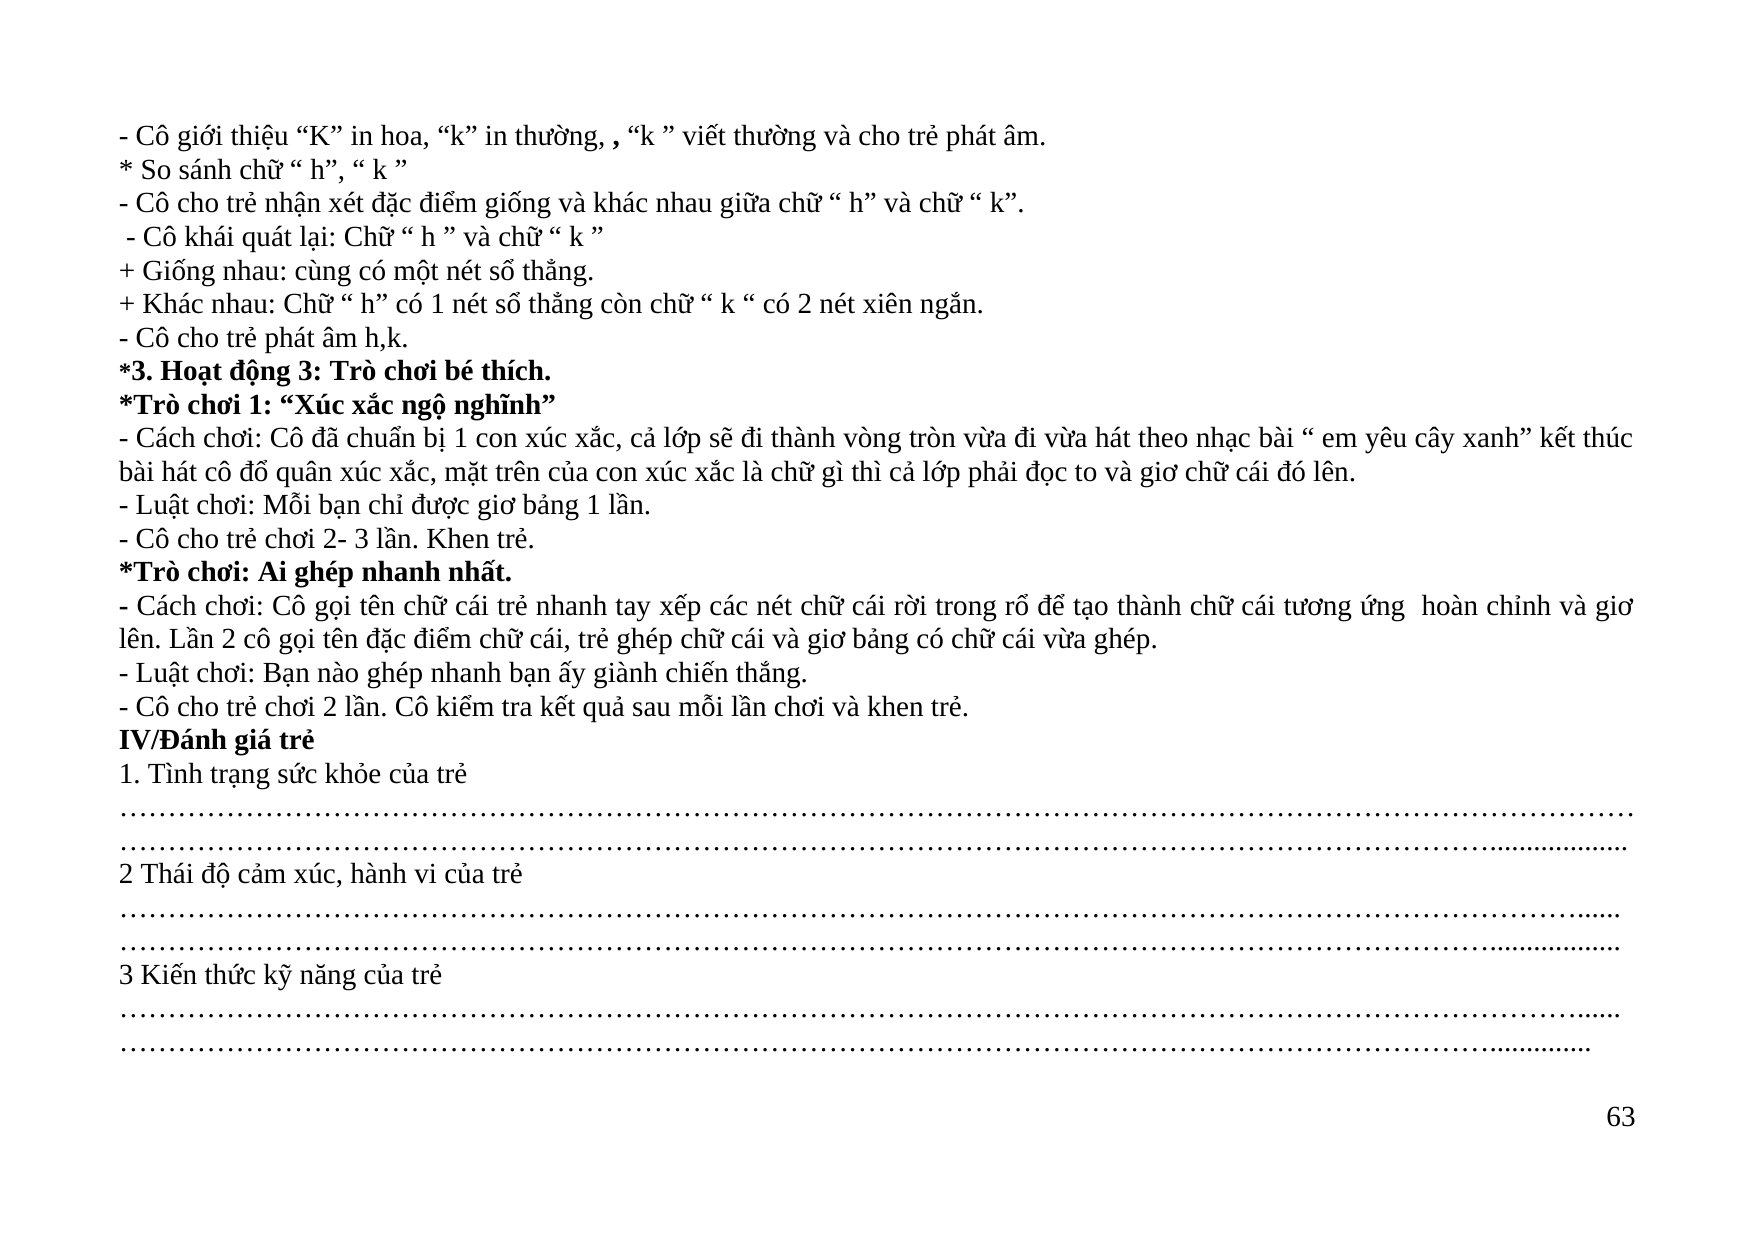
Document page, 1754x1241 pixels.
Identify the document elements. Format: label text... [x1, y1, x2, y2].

text - Cô giới thiệu “K” in hoa, “k” in thường, , “k ” viết thường và cho trẻ phát âm. [118, 118, 1635, 152]
text ……………………………………………………………………………………………………………………………………...... [118, 991, 1635, 1024]
text 1. Tình trạng sức khỏe của trẻ [118, 756, 1635, 789]
text + Giống nhau: cùng có một nét sổ thẳng. [118, 253, 1635, 286]
text ……………………………………………………………………………………………………………………………………...... [118, 890, 1635, 923]
text - Cô khái quát lại: Chữ “ h ” và chữ “ k ” [118, 219, 1635, 253]
text * So sánh chữ “ h”, “ k ” [118, 152, 1635, 186]
text - Cách chơi: Cô gọi tên chữ cái trẻ nhanh tay xếp các nét chữ cái rời trong rổ để tạo thành chữ cái tương ứng hoàn chỉnh và giơ lên. Lần 2 cô gọi tên đặc điểm chữ cái, trẻ ghép chữ cái và giơ bảng có chữ cái vừa ghép. [118, 588, 1635, 655]
text + Khác nhau: Chữ “ h” có 1 nét sổ thẳng còn chữ “ k “ có 2 nét xiên ngắn. [118, 286, 1635, 320]
text *3. Hoạt động 3: Trò chơi bé thích. [118, 353, 1635, 387]
text IV/Đánh giá trẻ [118, 722, 1635, 756]
text - Luật chơi: Mỗi bạn chỉ được giơ bảng 1 lần. [118, 487, 1635, 521]
text - Cô cho trẻ chơi 2 lần. Cô kiểm tra kết quả sau mỗi lần chơi và khen trẻ. [118, 689, 1635, 722]
text …………………………………………………………………………………………………………………………….............. [118, 1024, 1635, 1058]
text - Cách chơi: Cô đã chuẩn bị 1 con xúc xắc, cả lớp sẽ đi thành vòng tròn vừa đi vừa hát theo nhạc bài “ em yêu cây xanh” kết thúc bài hát cô đổ quân xúc xắc, mặt trên của con xúc xắc là chữ gì thì cả lớp phải đọc to và giơ chữ cái đó lên. [118, 420, 1635, 487]
text ………………………………………………………………………………………………………………………………………………………………………………………………………………………………………………………………………................... [118, 789, 1635, 856]
text - Cô cho trẻ nhận xét đặc điểm giống và khác nhau giữa chữ “ h” và chữ “ k”. [118, 186, 1635, 219]
text - Luật chơi: Bạn nào ghép nhanh bạn ấy giành chiến thắng. [118, 655, 1635, 689]
text - Cô cho trẻ chơi 2- 3 lần. Khen trẻ. [118, 521, 1635, 554]
text 3 Kiến thức kỹ năng của trẻ [118, 957, 1635, 991]
text 2 Thái độ cảm xúc, hành vi của trẻ [118, 856, 1635, 890]
text *Trò chơi 1: “Xúc xắc ngộ nghĩnh” [118, 387, 1635, 420]
text …………………………………………………………………………………………………………………………….................. [118, 923, 1635, 957]
text *Trò chơi: Ai ghép nhanh nhất. [118, 554, 1635, 588]
text - Cô cho trẻ phát âm h,k. [118, 320, 1635, 353]
